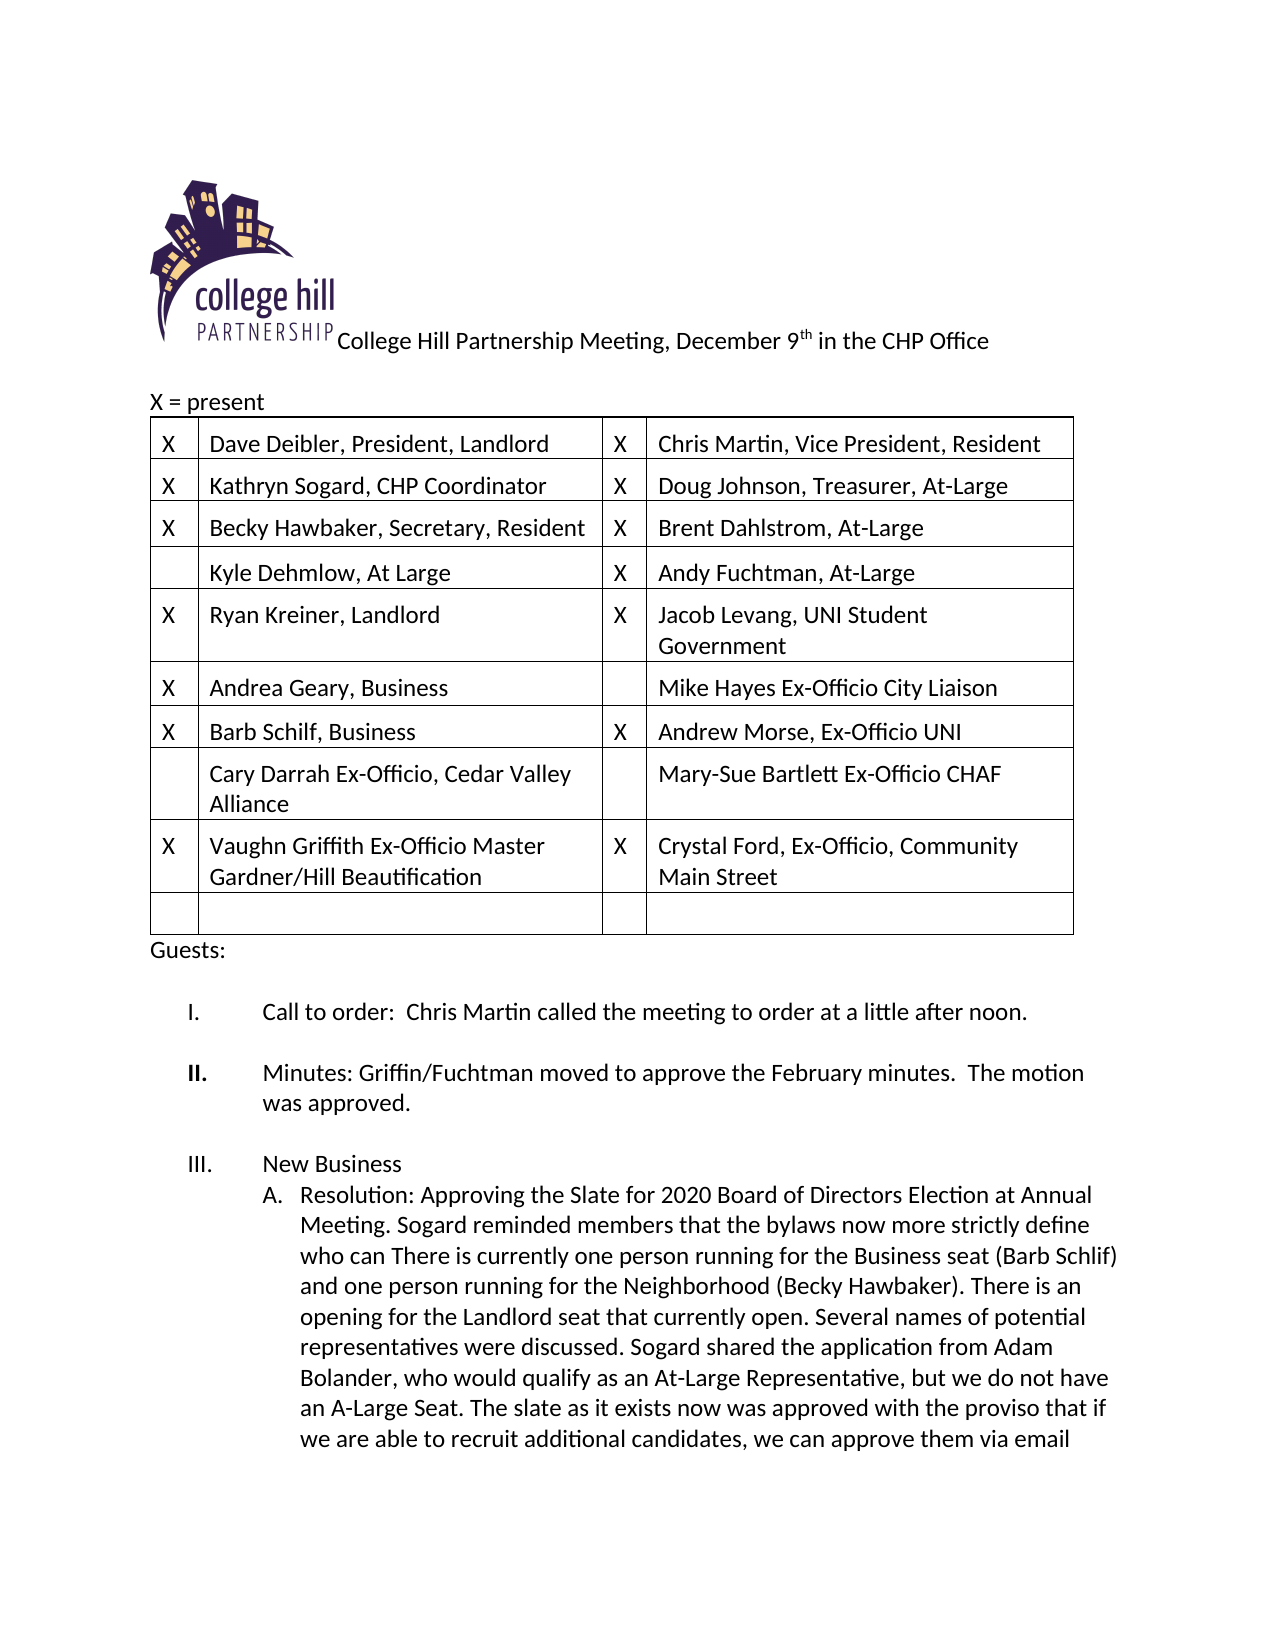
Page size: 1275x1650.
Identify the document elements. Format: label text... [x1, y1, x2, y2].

table_cell [603, 748, 646, 819]
table_cell Vaughn Griffith Ex-Officio Master Gardner/Hill Beautification [199, 820, 602, 892]
list Minutes: Griffin/Fuchtman moved to approve the February minutes. The motion was approved. [187, 1057, 1125, 1118]
table_header Chris Martin, Vice President, Resident [647, 418, 1073, 458]
table_cell [151, 893, 198, 933]
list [262, 1179, 1125, 1453]
table_cell Jacob Levang, UNI Student Government [647, 589, 1073, 661]
table_cell X [151, 589, 198, 661]
table_cell [647, 893, 1073, 933]
table_cell Doug Johnson, Treasurer, At-Large [647, 459, 1073, 500]
table_cell Barb Schilf, Business [199, 706, 602, 747]
table_cell X [603, 820, 646, 892]
table_cell X [603, 501, 646, 546]
text Guests: [150, 934, 1125, 965]
table_cell X [151, 706, 198, 747]
table_cell Andrew Morse, Ex-Officio UNI [647, 706, 1073, 747]
table_cell X [151, 501, 198, 546]
table_cell Crystal Ford, Ex-Officio, Community Main Street [647, 820, 1073, 892]
table_cell Kyle Dehmlow, At Large [199, 547, 602, 588]
list New Business [187, 1148, 1125, 1179]
table_cell X [603, 547, 646, 588]
table_cell Becky Hawbaker, Secretary, Resident [199, 501, 602, 546]
table_cell Kathryn Sogard, CHP Coordinator [199, 459, 602, 500]
text X = present [150, 386, 1125, 416]
table_cell Mary-Sue Bartlett Ex-Officio CHAF [647, 748, 1073, 819]
text College Hill Partnership Meeting, December 9th in the CHP Office [150, 181, 1125, 355]
table_header Dave Deibler, President, Landlord [199, 418, 602, 458]
table_cell Ryan Kreiner, Landlord [199, 589, 602, 661]
table_header X [151, 418, 198, 458]
table_cell Andy Fuchtman, At-Large [647, 547, 1073, 588]
table_cell X [603, 706, 646, 747]
table_cell [199, 893, 602, 933]
table_cell Andrea Geary, Business [199, 662, 602, 704]
table_cell X [151, 820, 198, 892]
table_cell X [151, 459, 198, 500]
table_cell Mike Hayes Ex-Officio City Liaison [647, 662, 1073, 704]
table_cell [603, 893, 646, 933]
table_cell Cary Darrah Ex-Officio, Cedar Valley Alliance [199, 748, 602, 819]
table_cell [151, 547, 198, 588]
table_cell [151, 748, 198, 819]
table_cell [603, 662, 646, 704]
list Call to order: Chris Martin called the meeting to order at a little after noon. [187, 996, 1125, 1026]
table_cell X [603, 459, 646, 500]
picture [150, 180, 337, 349]
table_cell X [603, 589, 646, 661]
table_header X [603, 418, 646, 458]
table_cell X [151, 662, 198, 704]
table_cell Brent Dahlstrom, At-Large [647, 501, 1073, 546]
